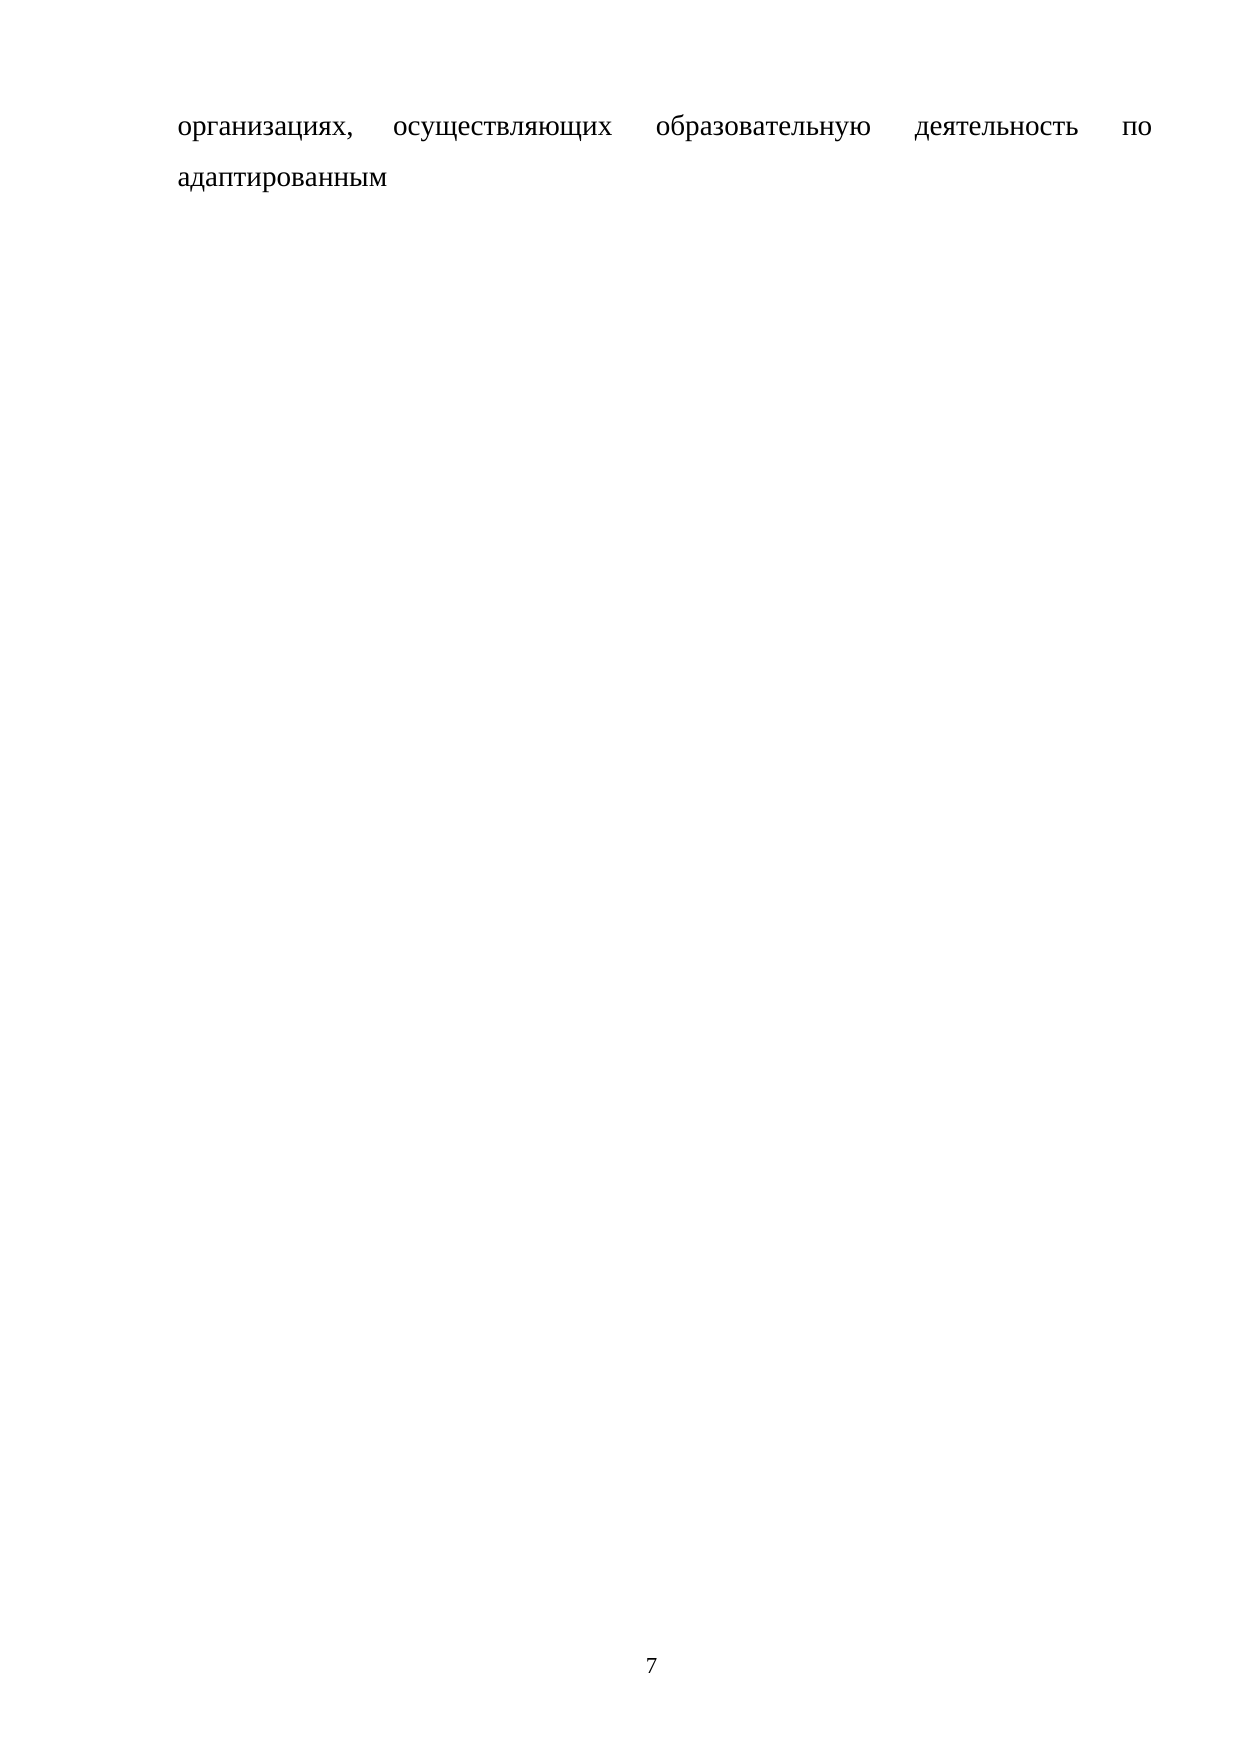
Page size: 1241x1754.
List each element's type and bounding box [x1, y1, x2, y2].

list [177, 108, 1152, 192]
